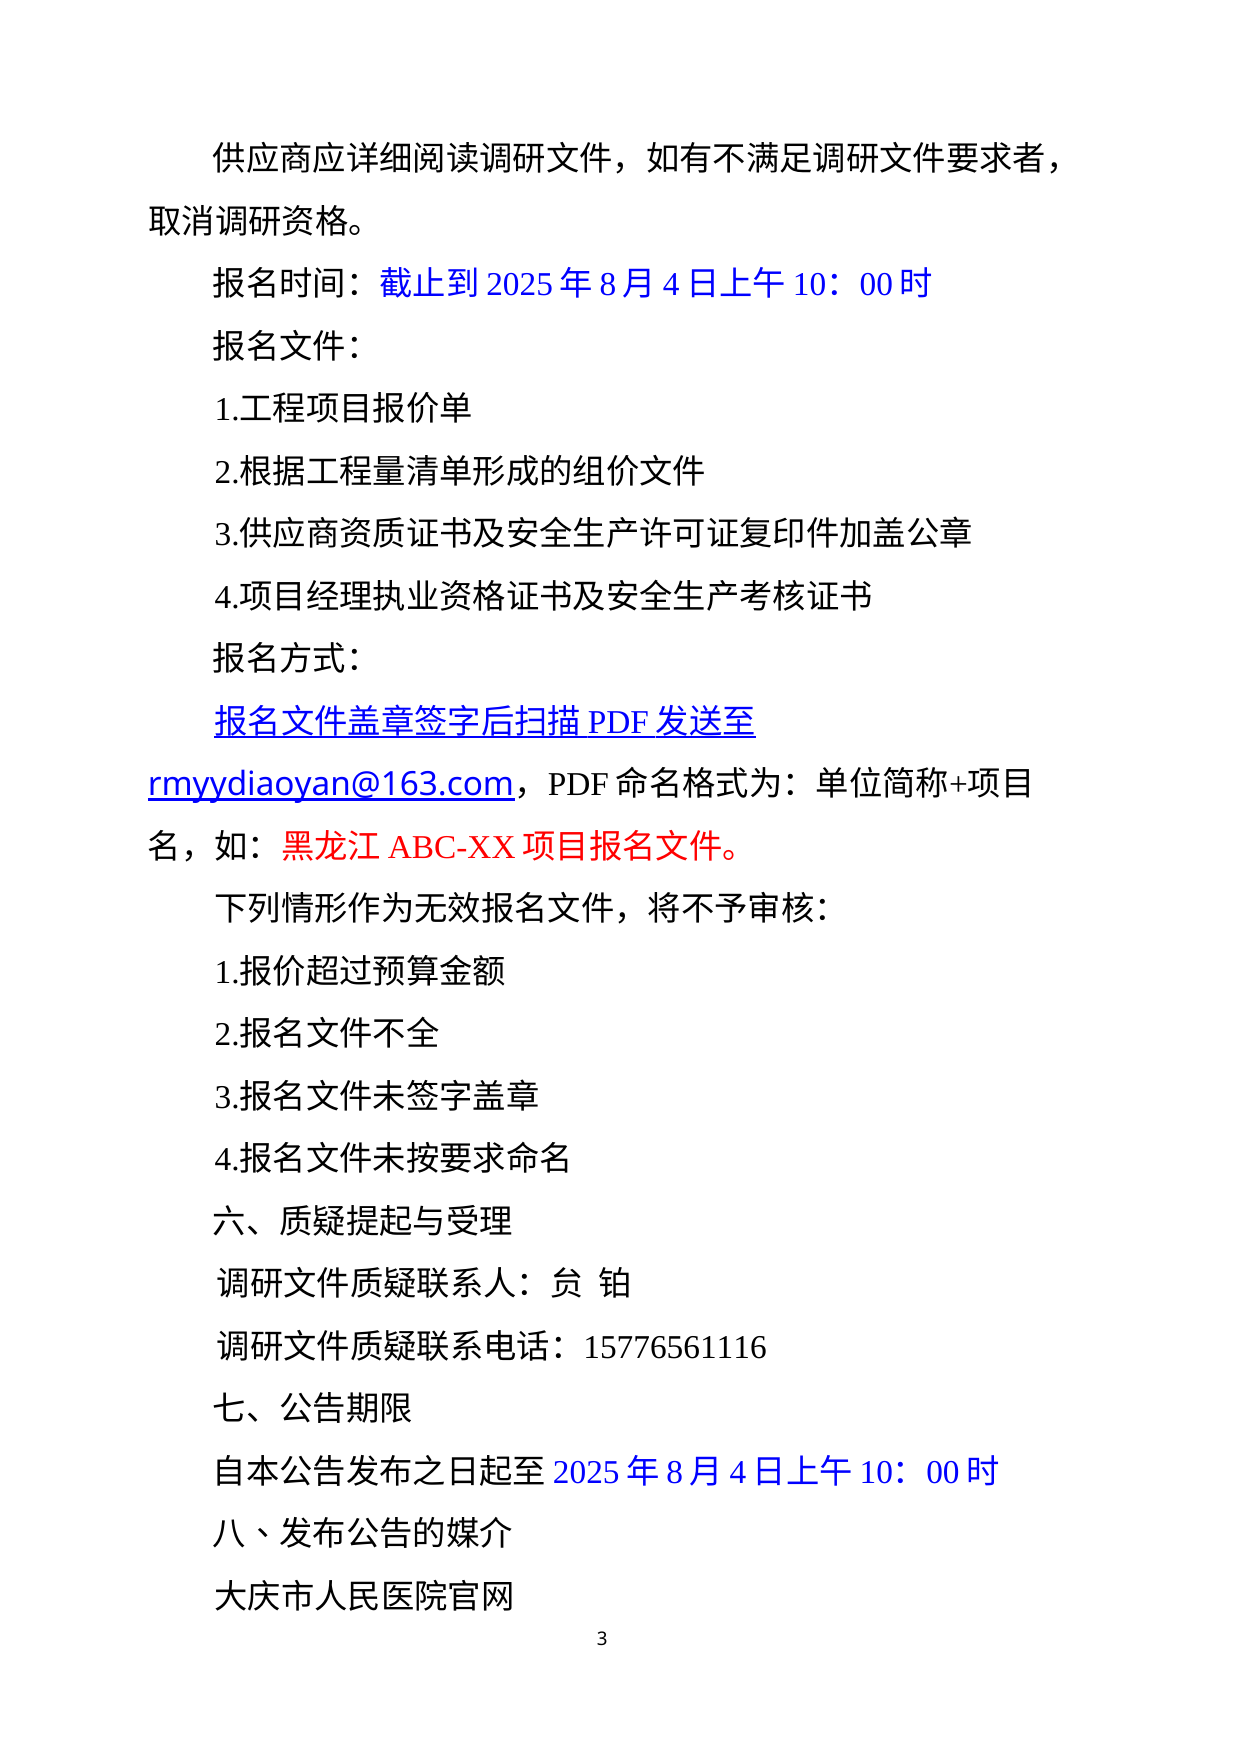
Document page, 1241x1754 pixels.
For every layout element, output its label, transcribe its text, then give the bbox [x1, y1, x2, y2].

list 4.项目经理执业资格证书及安全生产考核证书 [148, 558, 1092, 621]
list 1.工程项目报价单 [148, 371, 1092, 433]
list 报名文件盖章签字后扫描PDF发送至rmyydiaoyan@163.com，PDF命名格式为：单位简称+项目名，如：黑龙江ABC-XX项目报名文件。 [148, 683, 1092, 871]
list 调研文件质疑联系人：贠 铂 [216, 1246, 1092, 1308]
list 3.供应商资质证书及安全生产许可证复印件加盖公章 [148, 496, 1092, 558]
list 报名时间：截止到2025年8月4日上午10：00时 [213, 246, 1092, 308]
list 公告期限 [148, 1371, 1092, 1433]
list 报价超过预算金额 [148, 933, 1092, 996]
list 质疑提起与受理 [148, 1183, 1092, 1246]
list 自本公告发布之日起至2025年8月4日上午10：00时 [213, 1433, 1092, 1496]
list 调研文件质疑联系电话：15776561116 [216, 1308, 1092, 1371]
list 报名方式： [213, 621, 1092, 683]
list 发布公告的媒介 [148, 1496, 1092, 1558]
list 报名文件不全 [148, 996, 1092, 1058]
list 下列情形作为无效报名文件，将不予审核： [148, 871, 1092, 933]
list 报名文件未签字盖章 [148, 1058, 1092, 1121]
list 供应商应详细阅读调研文件，如有不满足调研文件要求者，取消调研资格。 [148, 121, 1092, 246]
list 报名文件： [213, 308, 1092, 371]
list 2.根据工程量清单形成的组价文件 [148, 433, 1092, 496]
text 大庆市人民医院官网 [148, 1558, 1092, 1621]
list 报名文件未按要求命名 [148, 1121, 1092, 1183]
